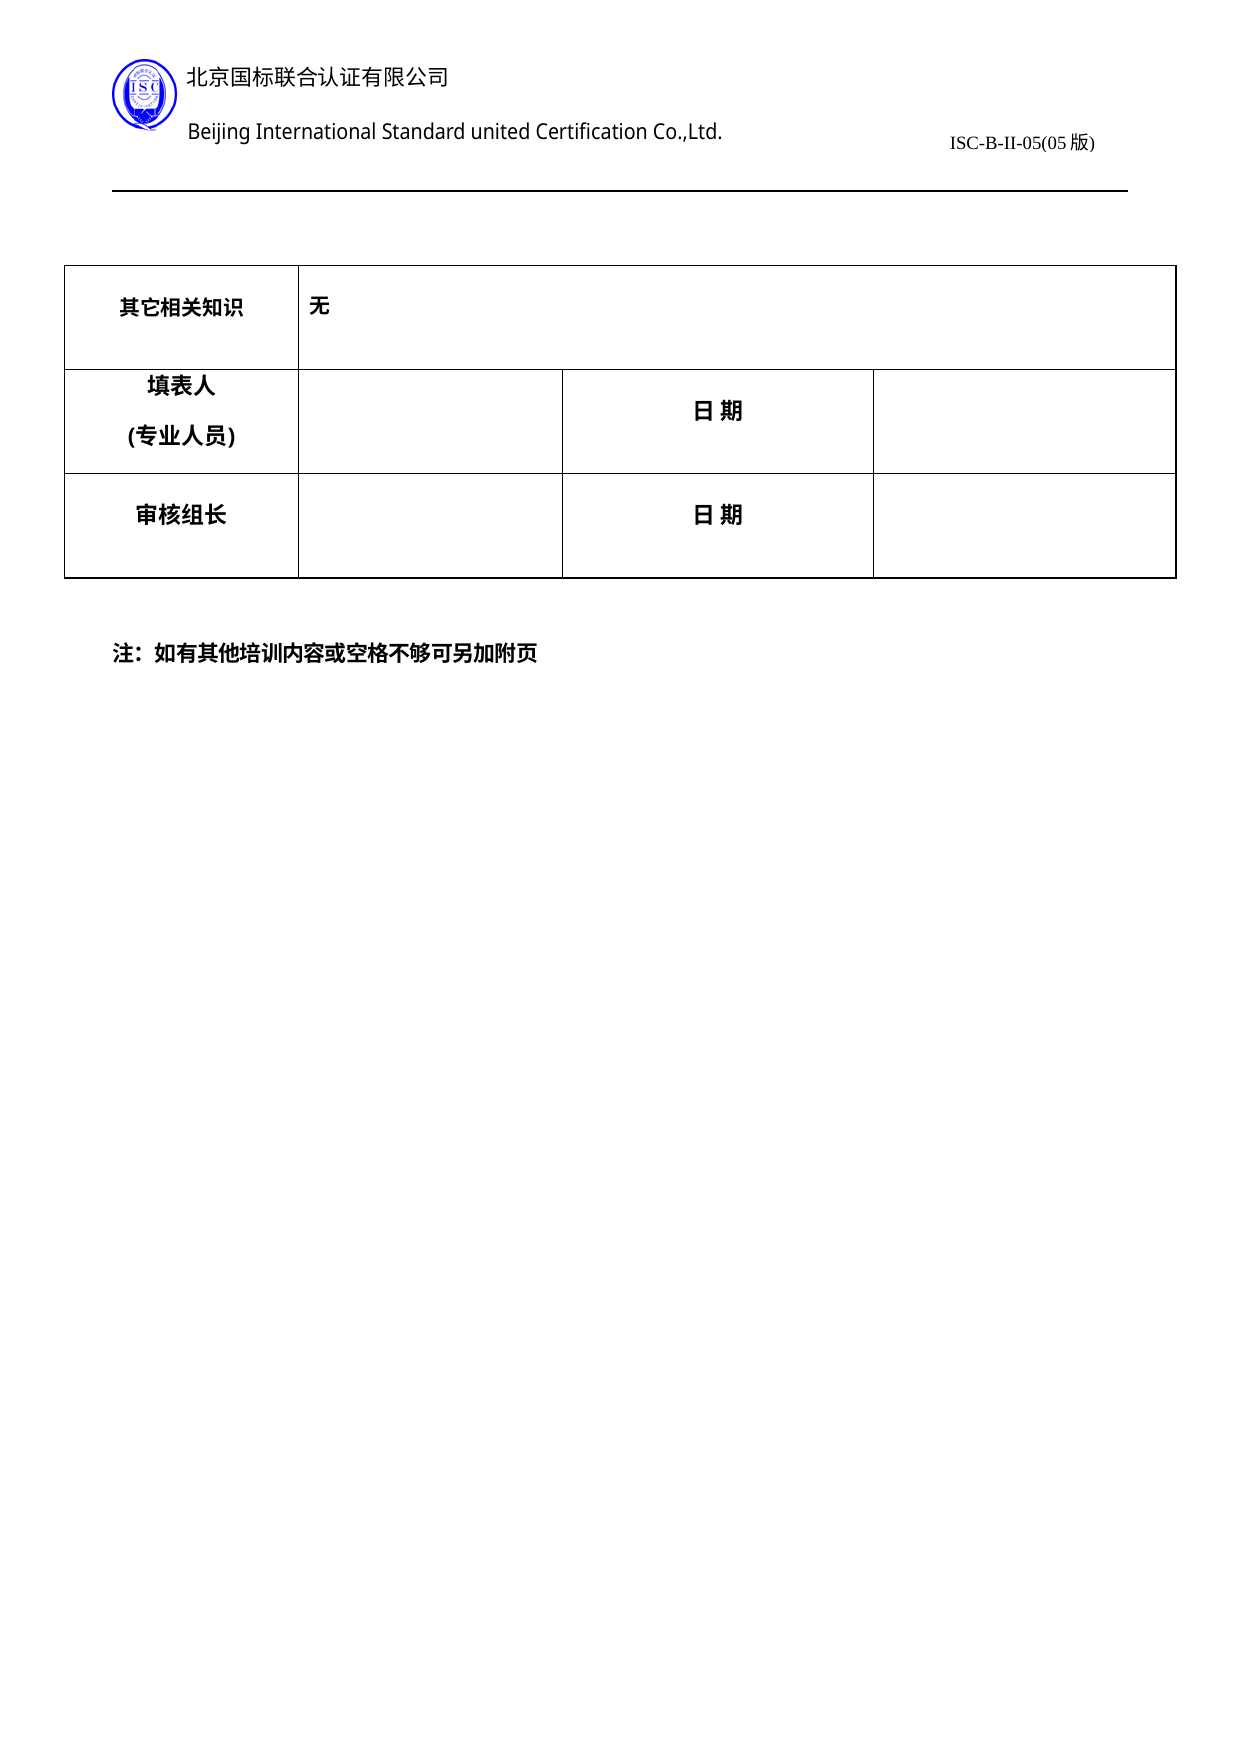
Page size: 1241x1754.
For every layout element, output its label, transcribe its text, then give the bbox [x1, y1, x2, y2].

table_cell 审核组长 [65, 474, 298, 577]
picture [112, 59, 180, 131]
text 注：如有其他培训内容或空格不够可另加附页 [112, 636, 1128, 667]
table_cell 日 期 [563, 474, 873, 577]
table_cell [874, 474, 1175, 577]
table_cell [299, 474, 562, 577]
table_cell 无 [299, 266, 1175, 369]
table_cell [874, 370, 1175, 473]
table_cell [299, 370, 562, 473]
table_cell 日 期 [563, 370, 873, 473]
table_cell 填表人 (专业人员) [65, 370, 298, 473]
table_cell 其它相关知识 [65, 266, 298, 369]
